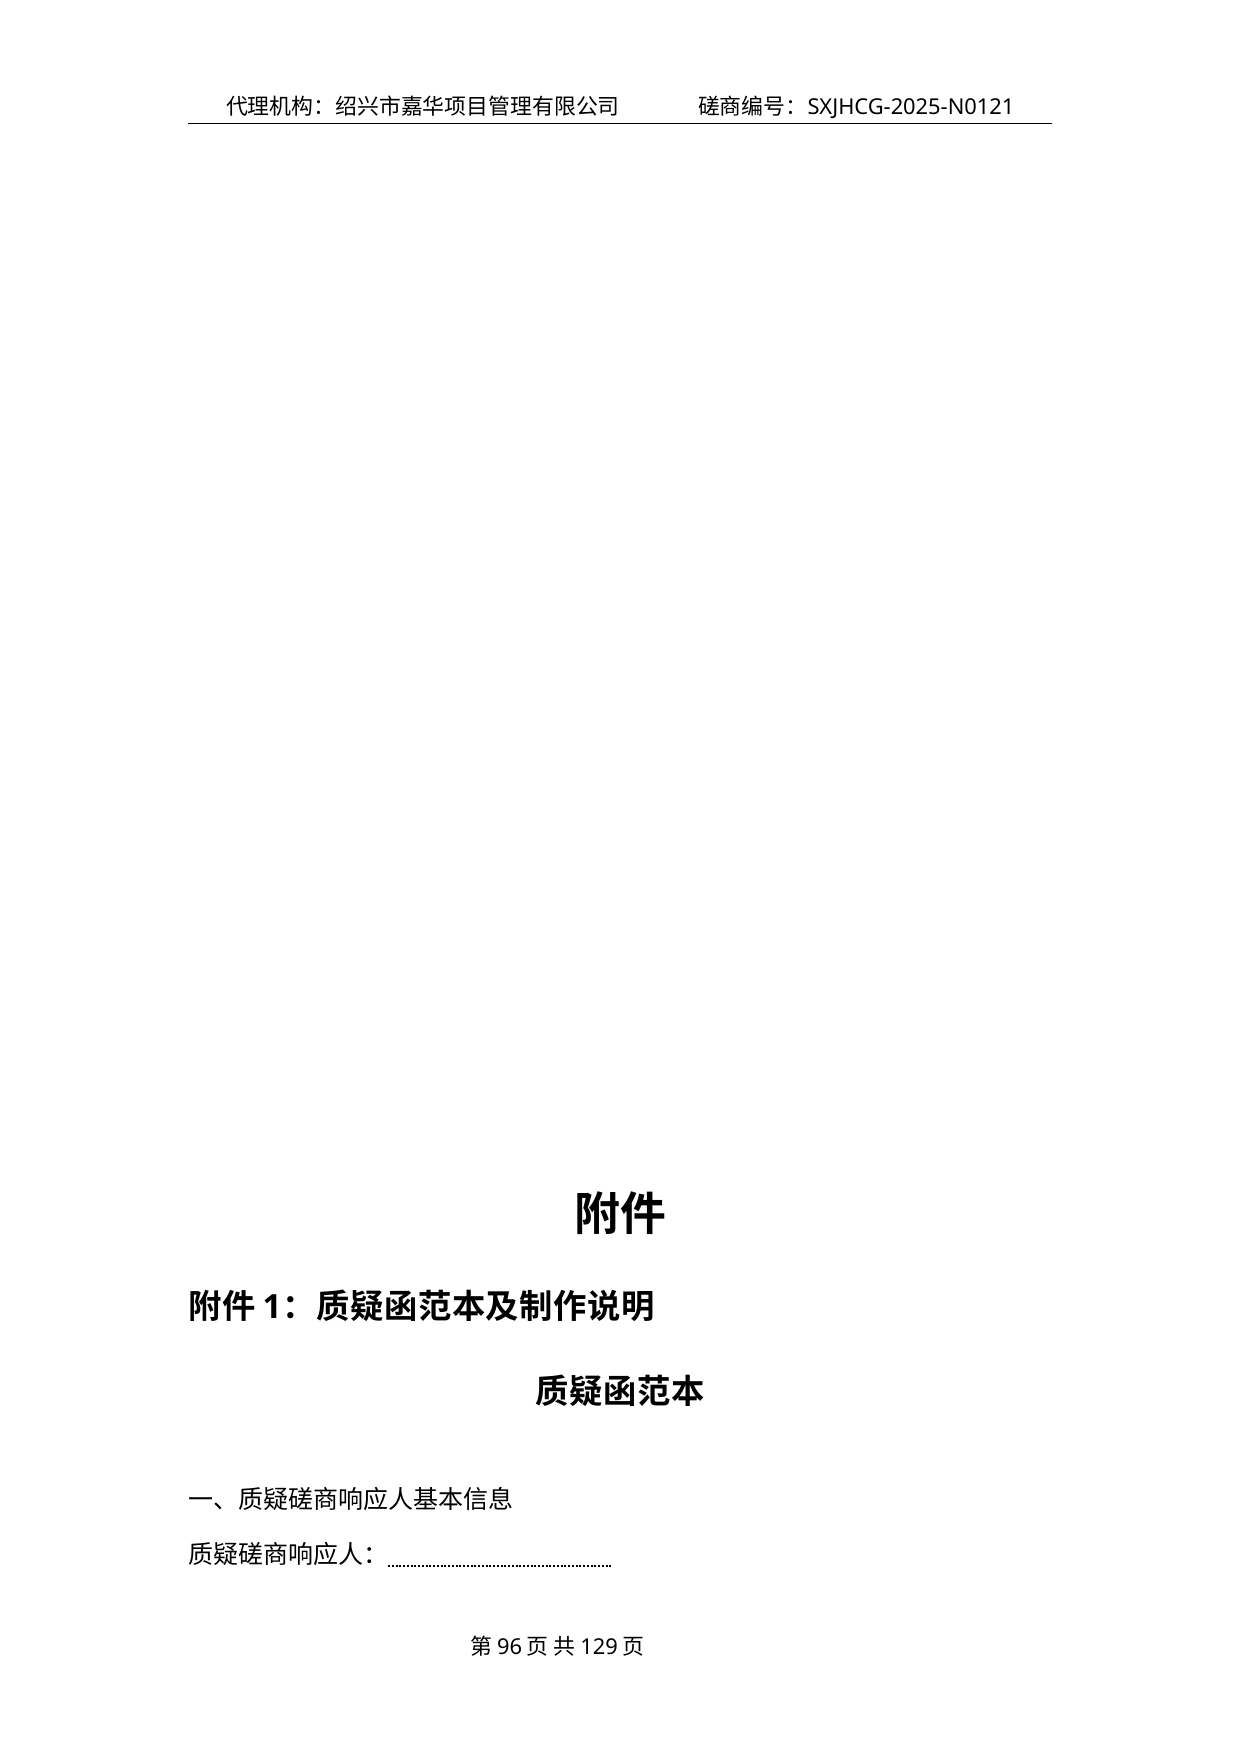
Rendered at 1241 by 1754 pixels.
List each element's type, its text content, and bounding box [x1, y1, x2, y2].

text 一、质疑磋商响应人基本信息 [188, 1480, 1052, 1516]
text 质疑磋商响应人： [188, 1534, 1052, 1571]
subtitle 附件 [188, 1177, 1052, 1244]
text 附件1：质疑函范本及制作说明 [188, 1270, 1052, 1337]
text 质疑函范本 [188, 1356, 1052, 1423]
